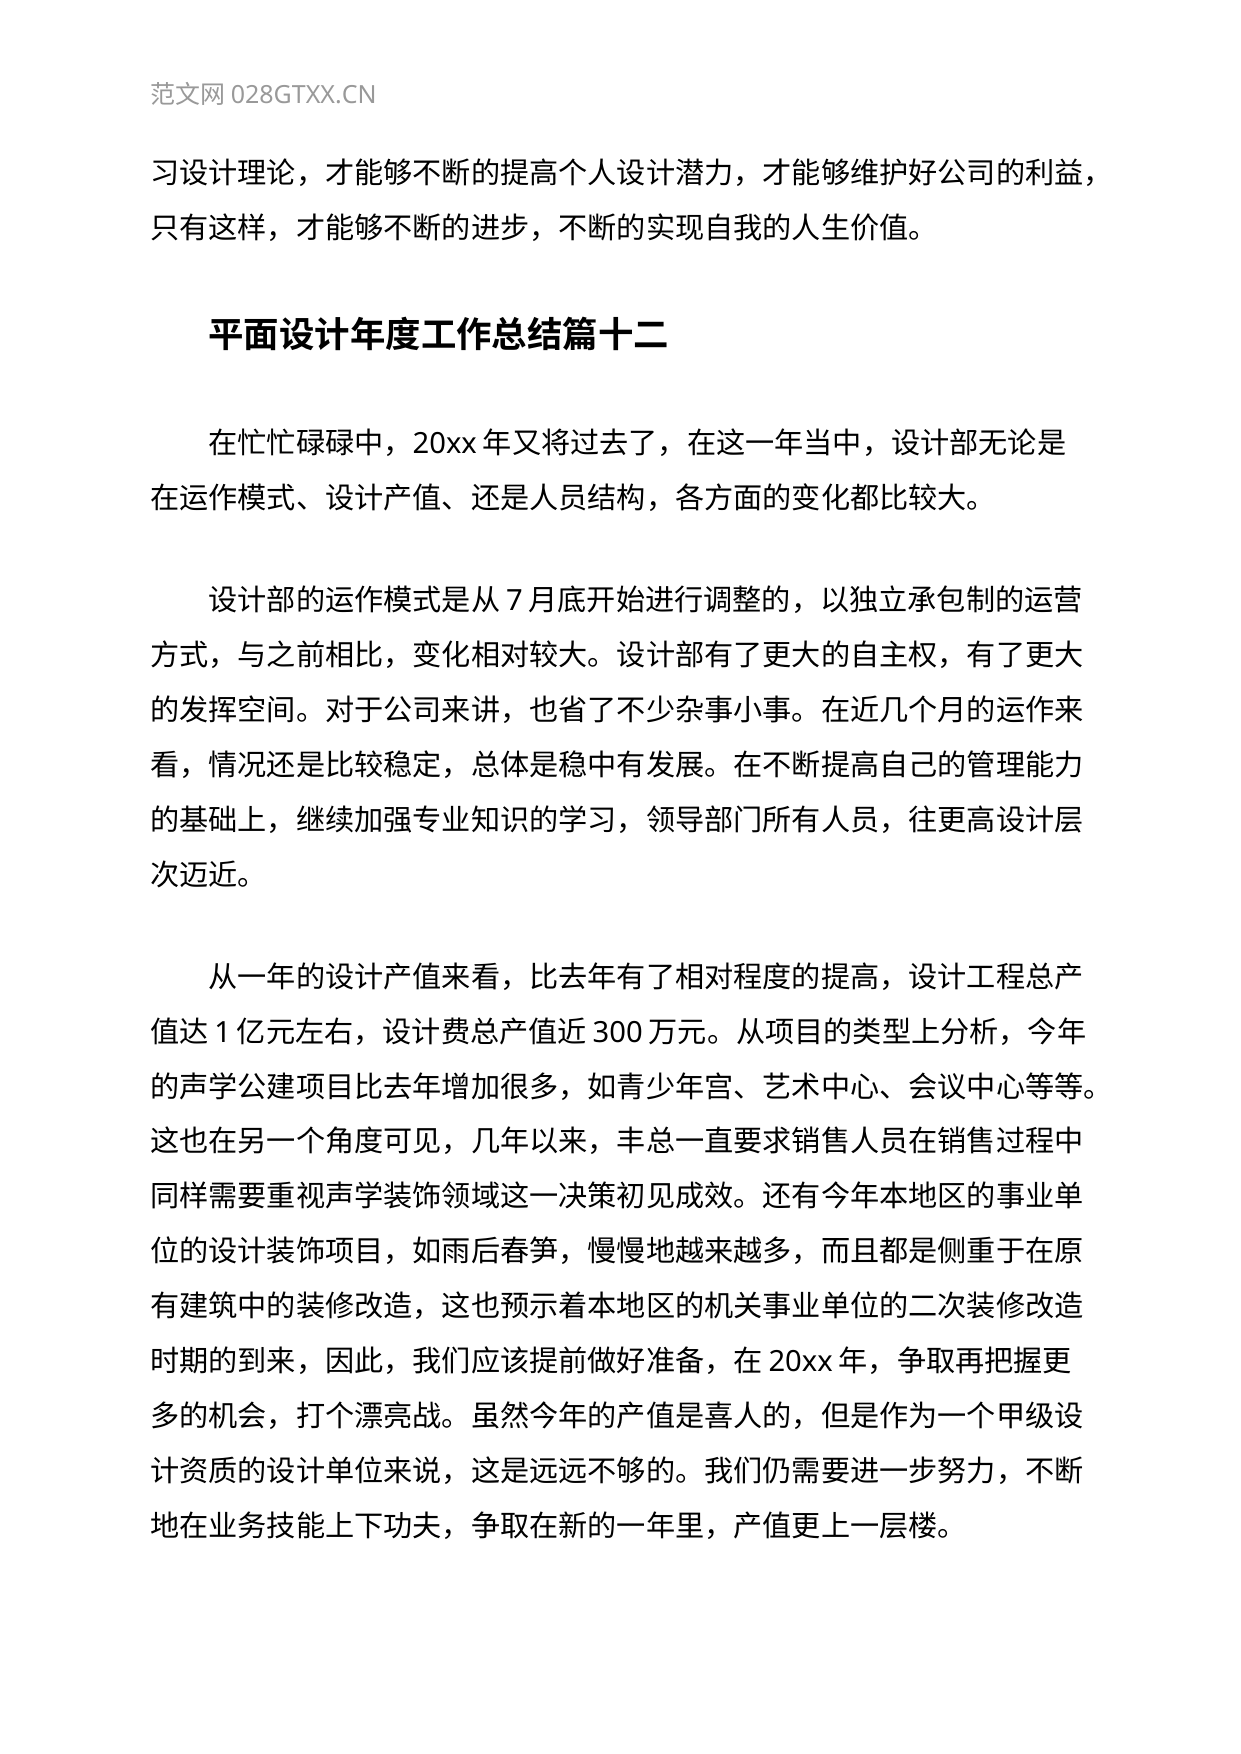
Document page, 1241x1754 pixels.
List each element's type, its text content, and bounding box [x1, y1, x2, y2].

text 平面设计年度工作总结篇十二 [150, 307, 1090, 358]
text 从一年的设计产值来看，比去年有了相对程度的提高，设计工程总产值达1亿元左右，设计费总产值近300万元。从项目的类型上分析，今年的声学公建项目比去年增加很多，如青少年宫、艺术中心、会议中心等等。这也在另一个角度可见，几年以来，丰总一直要求销售人员在销售过程中同样需要重视声学装饰领域这一决策初见成效。还有今年本地区的事业单位的设计装饰项目，如雨后春笋，慢慢地越来越多，而且都是侧重于在原有建筑中的装修改造，这也预示着本地区的机关事业单位的二次装修改造时期的到来，因此，我们应该提前做好准备，在20xx年，争取再把握更多的机会，打个漂亮战。虽然今年的产值是喜人的，但是作为一个甲级设计资质的设计单位来说，这是远远不够的。我们仍需要进一步努力，不断地在业务技能上下功夫，争取在新的一年里，产值更上一层楼。 [150, 953, 1090, 1545]
text 设计部的运作模式是从7月底开始进行调整的，以独立承包制的运营方式，与之前相比，变化相对较大。设计部有了更大的自主权，有了更大的发挥空间。对于公司来讲，也省了不少杂事小事。在近几个月的运作来看，情况还是比较稳定，总体是稳中有发展。在不断提高自己的管理能力的基础上，继续加强专业知识的学习，领导部门所有人员，往更高设计层次迈近。 [150, 577, 1090, 894]
text 在忙忙碌碌中，20xx年又将过去了，在这一年当中，设计部无论是在运作模式、设计产值、还是人员结构，各方面的变化都比较大。 [150, 420, 1090, 517]
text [150, 150, 1090, 247]
